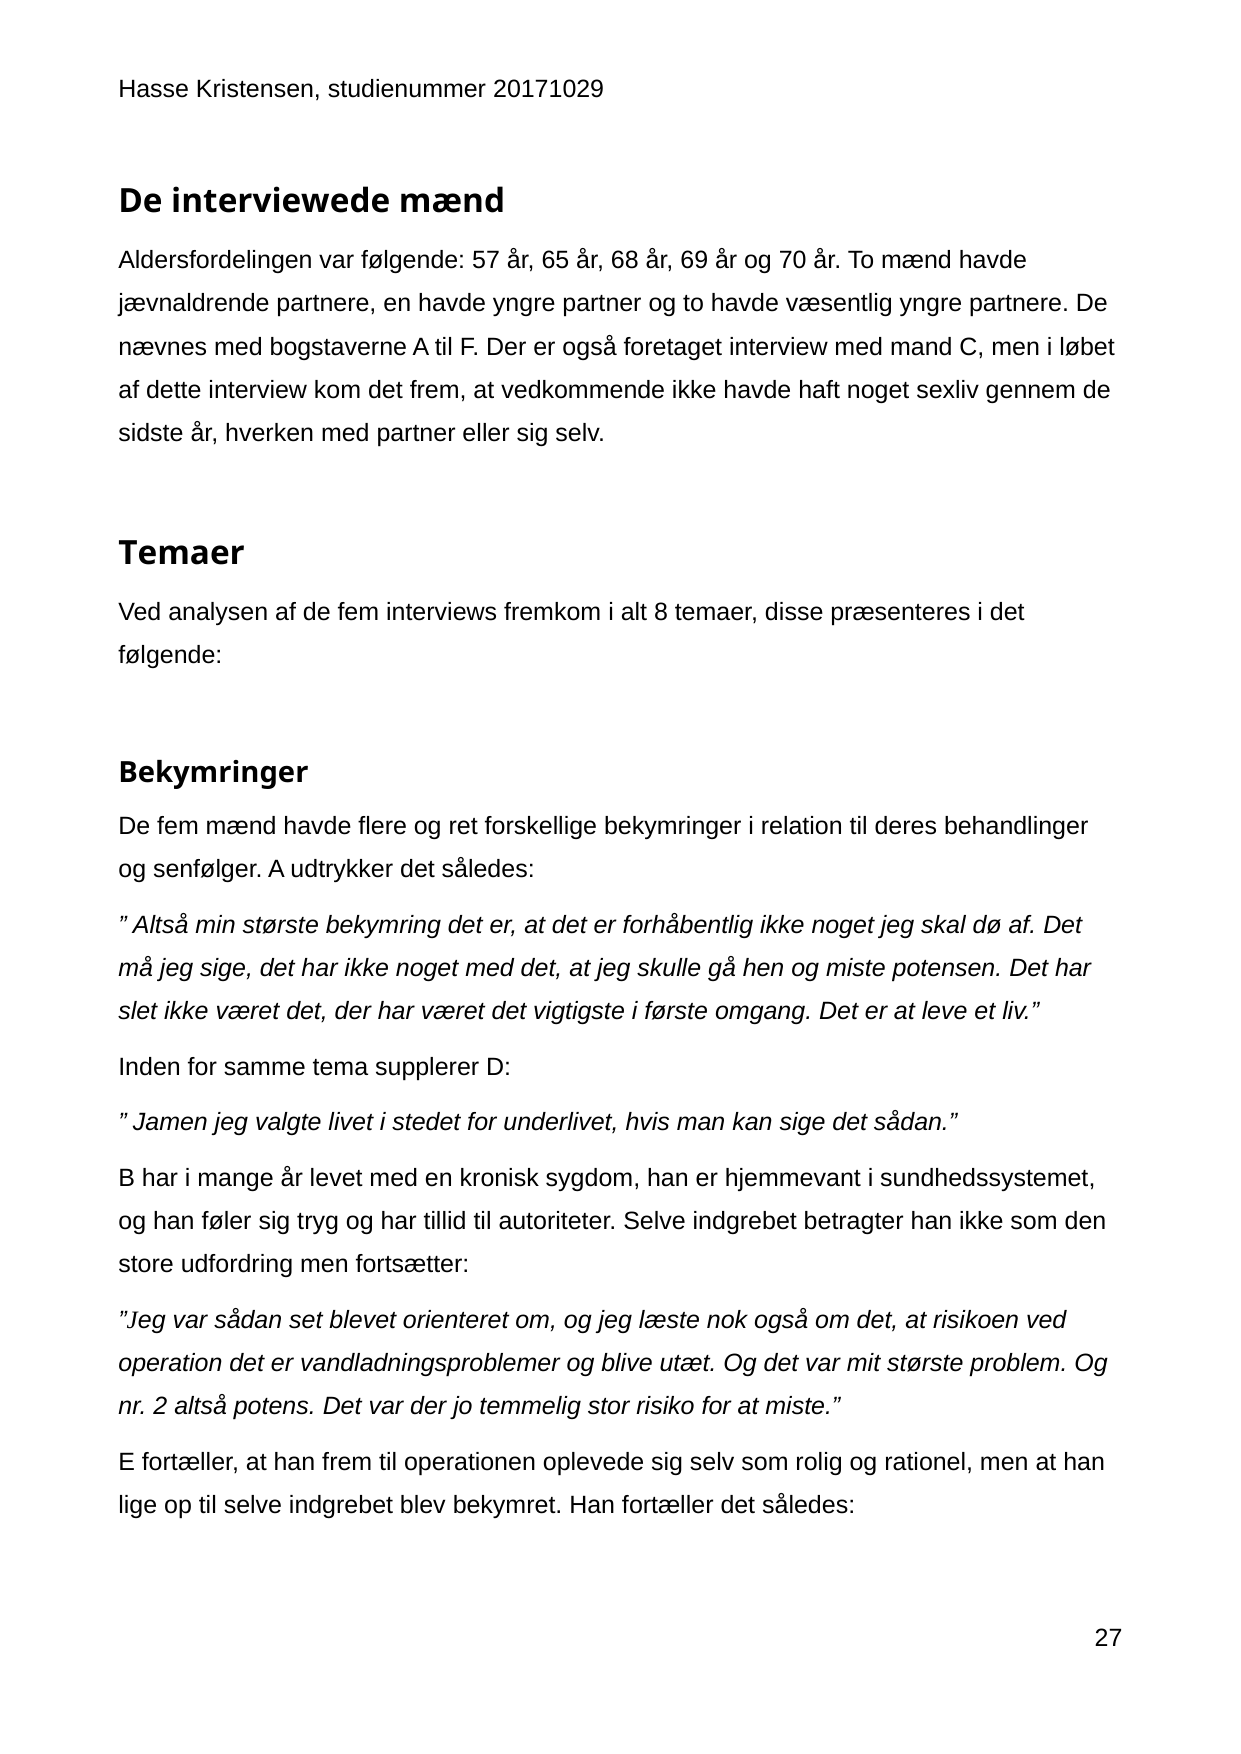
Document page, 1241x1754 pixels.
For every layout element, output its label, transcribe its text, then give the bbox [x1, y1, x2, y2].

subtitle Temaer [118, 529, 1122, 574]
text ” Altså min største bekymring det er, at det er forhåbentlig ikke noget jeg skal dø af. Det må jeg sige, det har ikke noget med det, at jeg skulle gå hen og miste potensen. Det har slet ikke været det, der har været det vigtigste i første omgang. Det er at leve et liv.” [118, 910, 1122, 1025]
text E fortæller, at han frem til operationen oplevede sig selv som rolig og rationel, men at han lige op til selve indgrebet blev bekymret. Han fortæller det således: [118, 1447, 1122, 1519]
text Aldersfordelingen var følgende: 57 år, 65 år, 68 år, 69 år og 70 år. To mænd havde jævnaldrende partnere, en havde yngre partner og to havde væsentlig yngre partnere. De nævnes med bogstaverne A til F. Der er også foretaget interview med mand C, men i løbet af dette interview kom det frem, at vedkommende ikke havde haft noget sexliv gennem de sidste år, hverken med partner eller sig selv. [118, 245, 1122, 447]
text ”Jeg var sådan set blevet orienteret om, og jeg læste nok også om det, at risikoen ved operation det er vandladningsproblemer og blive utæt. Og det var mit største problem. Og nr. 2 altså potens. Det var der jo temmelig stor risiko for at miste.” [118, 1305, 1122, 1420]
subtitle De interviewede mænd [118, 177, 1122, 223]
text B har i mange år levet med en kronisk sygdom, han er hjemmevant i sundhedssystemet, og han føler sig tryg og har tillid til autoriteter. Selve indgrebet betragter han ikke som den store udfordring men fortsætter: [118, 1163, 1122, 1278]
text Inden for samme tema supplerer D: [118, 1052, 1122, 1080]
text ” Jamen jeg valgte livet i stedet for underlivet, hvis man kan sige det sådan.” [118, 1107, 1122, 1136]
subtitle Bekymringer [118, 752, 1122, 791]
text De fem mænd havde flere og ret forskellige bekymringer i relation til deres behandlinger og senfølger. A udtrykker det således: [118, 811, 1122, 883]
text Ved analysen af de fem interviews fremkom i alt 8 temaer, disse præsenteres i det følgende: [118, 597, 1122, 669]
